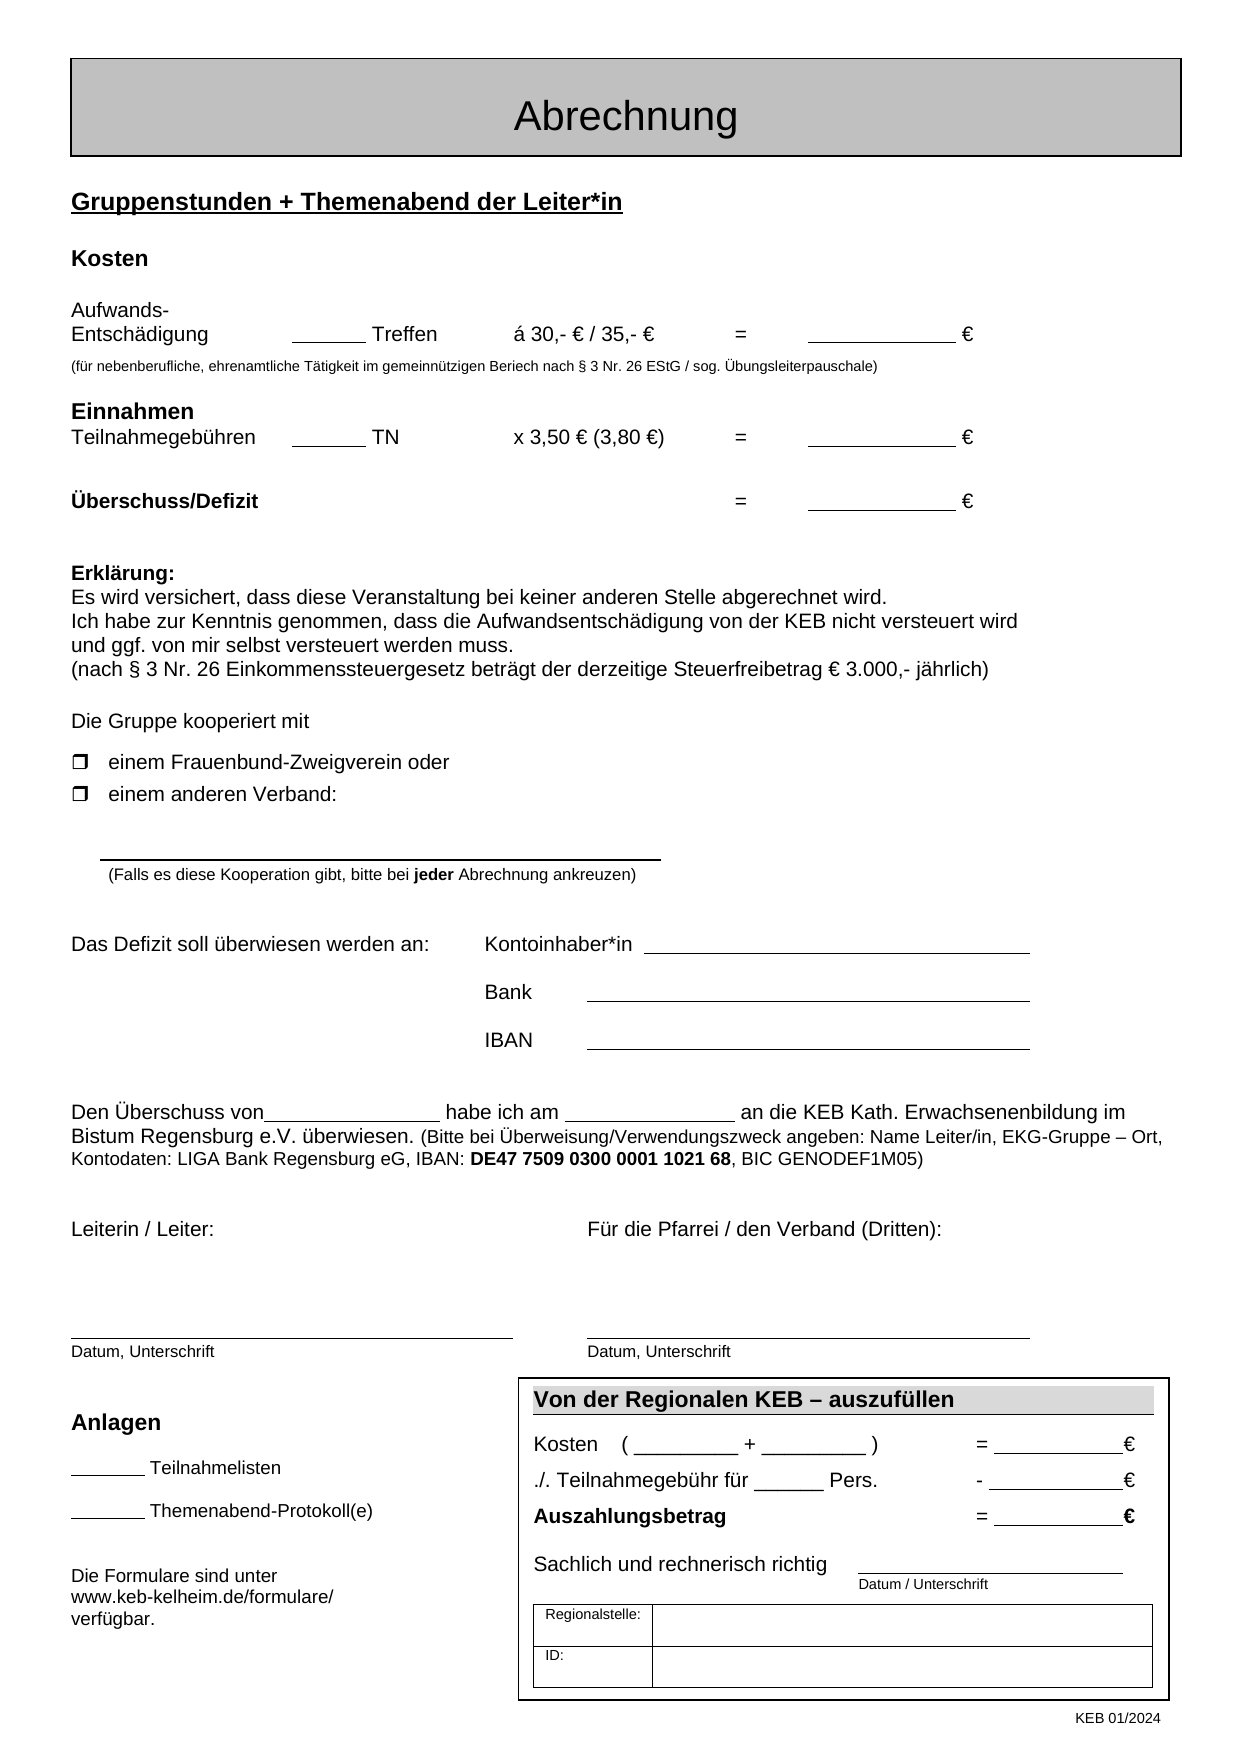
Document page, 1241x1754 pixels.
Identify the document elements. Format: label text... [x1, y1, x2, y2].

text (Falls es diese Kooperation gibt, bitte bei jeder Abrechnung ankreuzen) [71, 865, 1181, 884]
text Den Überschuss von habe ich am an die KEB Kath. Erwachsenenbildung im Bistum Regensburg e.V. überwiesen. (Bitte bei Überweisung/Verwendungszweck angeben: Name Leiter/in, EKG-Gruppe – Ort, [71, 1099, 1181, 1147]
text Themenabend-Protokoll(e) [71, 1500, 518, 1521]
text Die Formulare sind unter [71, 1564, 518, 1586]
text Das Defizit soll überwiesen werden an: Kontoinhaber*in [71, 932, 1181, 956]
text IBAN [71, 1028, 1181, 1052]
text Ich habe zur Kenntnis genommen, dass die Aufwandsentschädigung von der KEB nicht versteuert wird [71, 609, 1181, 633]
list einem anderen Verband: [71, 782, 1181, 806]
list einem Frauenbund-Zweigverein oder [71, 749, 1181, 774]
text und ggf. von mir selbst versteuert werden muss. [71, 633, 1181, 657]
text Entschädigung Treffen á 30,- € / 35,- € = € [71, 321, 1181, 345]
text (für nebenberufliche, ehrenamtliche Tätigkeit im gemeinnützigen Beriech nach § 3 Nr. 26 EStG / sog. Übungsleiterpauschale) [71, 357, 1181, 374]
text Gruppenstunden + Themenabend der Leiter*in [71, 187, 1181, 216]
text Kosten [71, 245, 1181, 271]
text Bank [71, 980, 1181, 1004]
text Teilnahmegebühren TN x 3,50 € (3,80 €) = € [71, 424, 1181, 448]
text (nach § 3 Nr. 26 Einkommenssteuergesetz beträgt der derzeitige Steuerfreibetrag € 3.000,- jährlich) [71, 657, 1181, 681]
text Teilnahmelisten [71, 1457, 518, 1478]
text Erklärung: [71, 561, 1181, 585]
text Einnahmen [71, 398, 1181, 424]
text Leiterin / Leiter: Für die Pfarrei / den Verband (Dritten): [71, 1217, 1181, 1241]
text Kontodaten: LIGA Bank Regensburg eG, IBAN: DE47 7509 0300 0001 1021 68, BIC GENODEF1M05) [71, 1147, 1181, 1169]
text Die Gruppe kooperiert mit [71, 709, 1178, 733]
text Datum, Unterschrift Datum, Unterschrift [71, 1342, 1181, 1361]
text www.keb-kelheim.de/formulare/ verfügbar. [71, 1586, 518, 1629]
text Anlagen [71, 1409, 518, 1435]
text Überschuss/Defizit = € [71, 489, 1181, 513]
text Aufwands- [71, 297, 1181, 321]
text Es wird versichert, dass diese Veranstaltung bei keiner anderen Stelle abgerechnet wird. [71, 585, 1181, 609]
